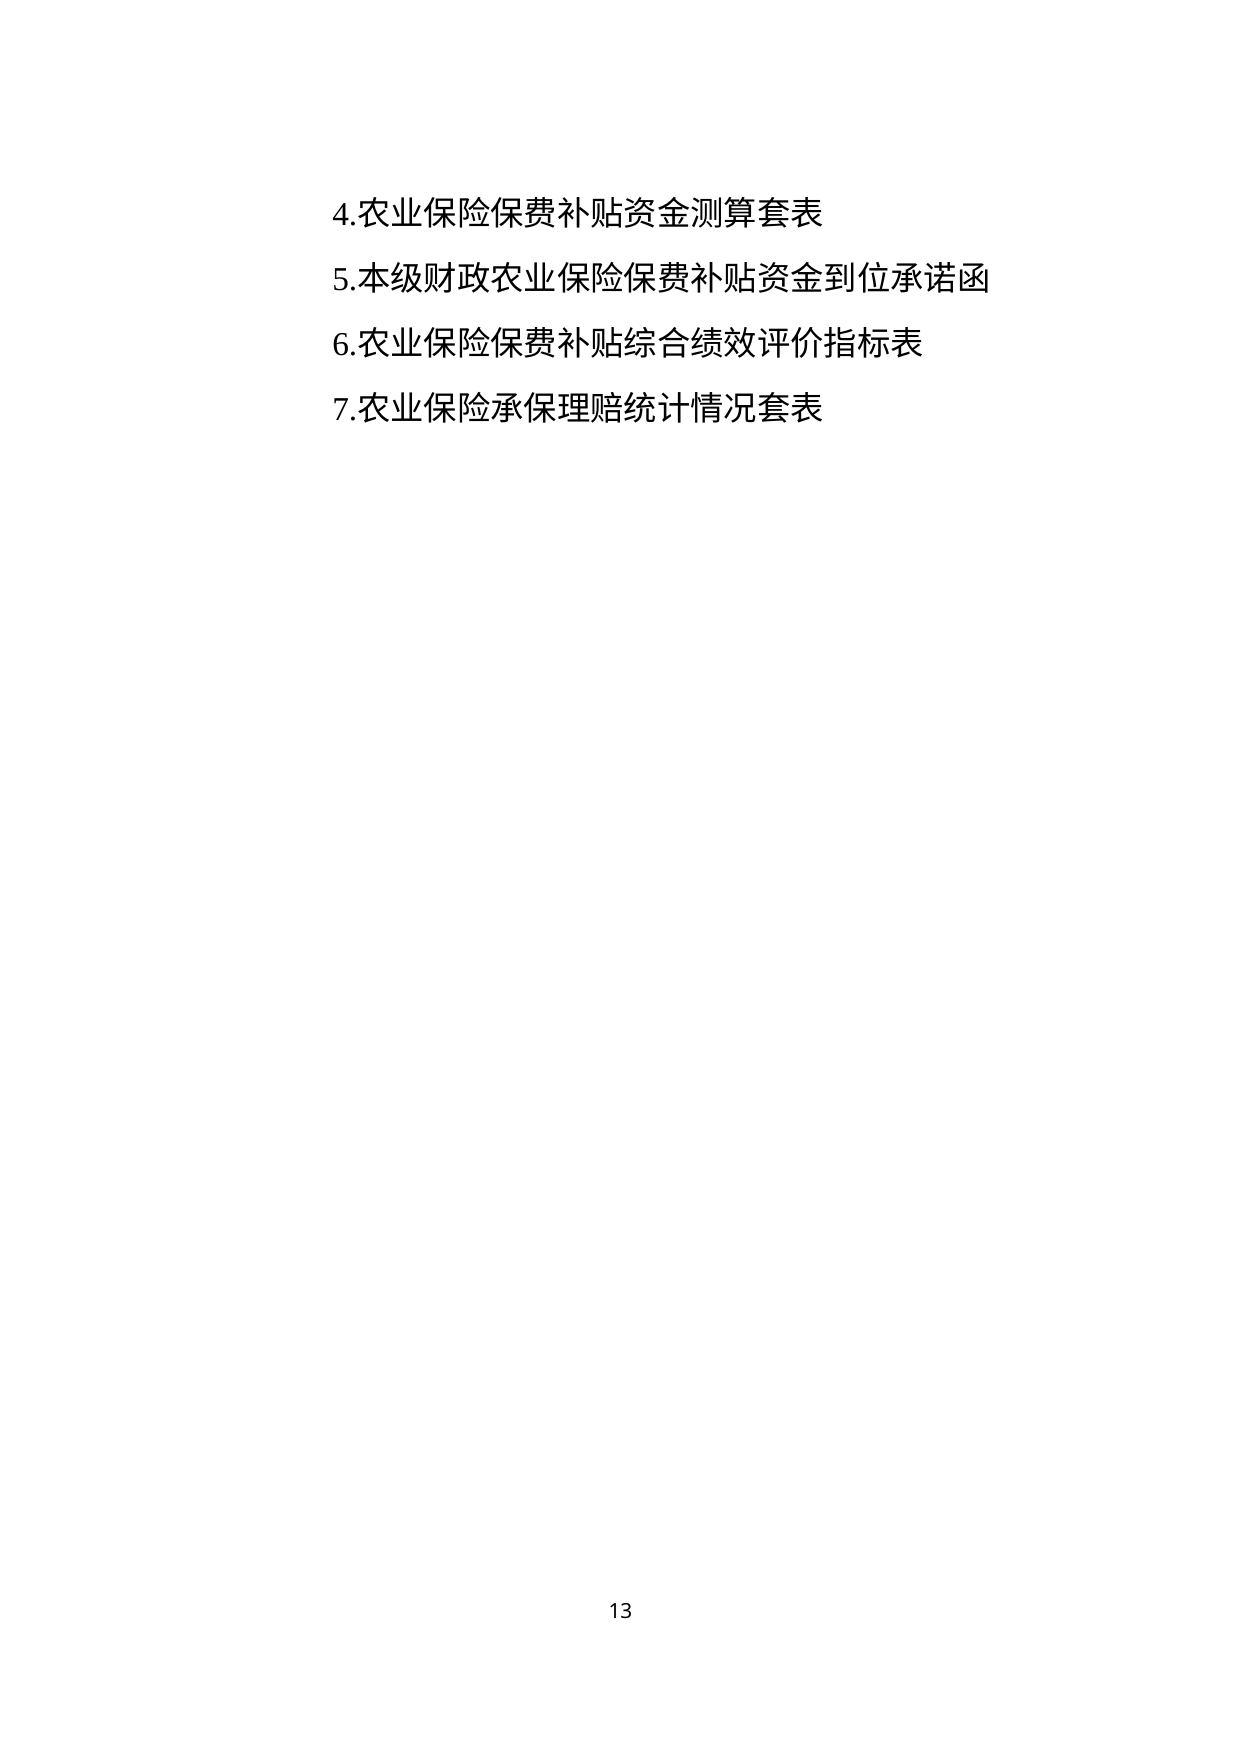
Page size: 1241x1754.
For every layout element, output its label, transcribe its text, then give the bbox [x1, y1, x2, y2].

text 7.农业保险承保理赔统计情况套表 [165, 373, 1075, 438]
text 5.本级财政农业保险保费补贴资金到位承诺函 [165, 243, 1075, 308]
text 6.农业保险保费补贴综合绩效评价指标表 [165, 308, 1075, 373]
text 4.农业保险保费补贴资金测算套表 [165, 178, 1075, 243]
